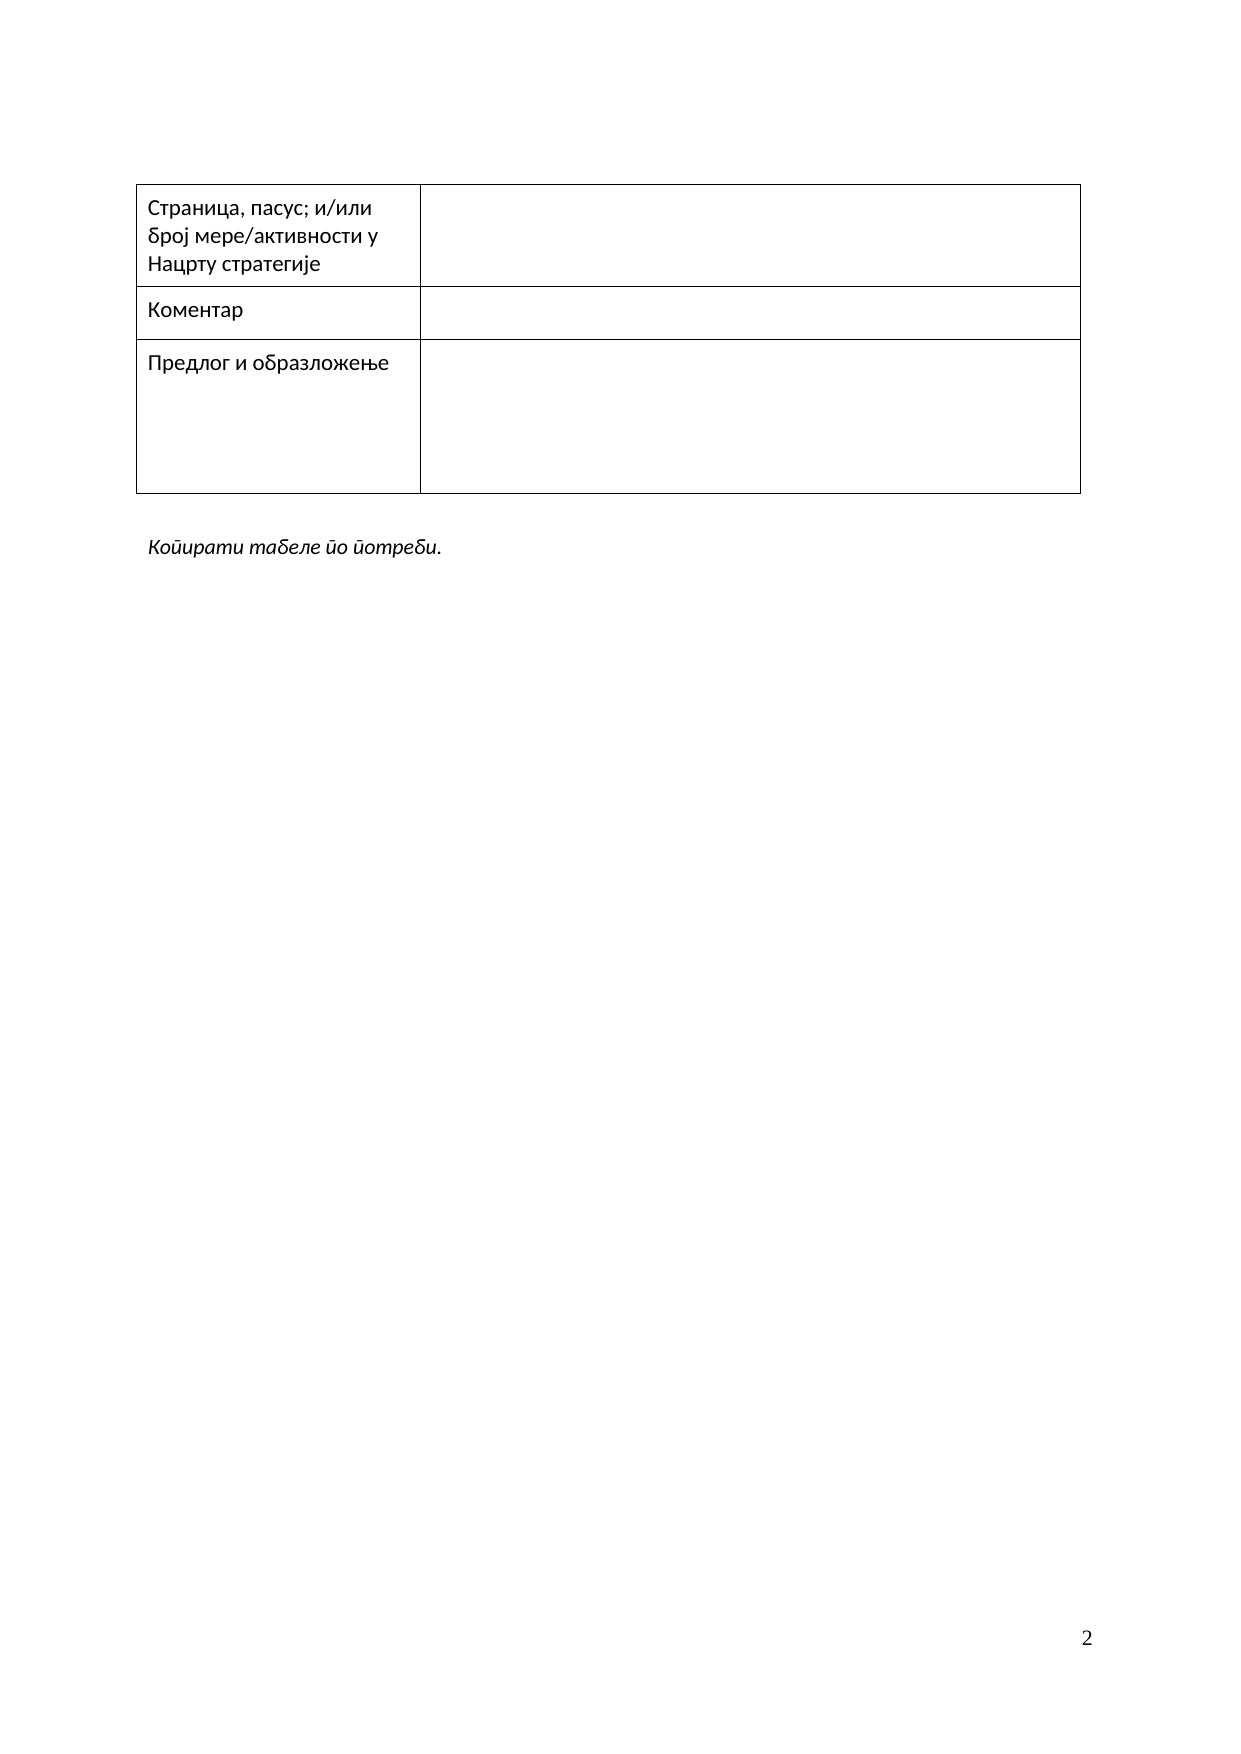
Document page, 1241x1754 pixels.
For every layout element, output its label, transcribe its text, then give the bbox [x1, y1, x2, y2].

text Копирати табеле по потреби. [148, 533, 1092, 560]
table_header [421, 185, 1080, 286]
table_cell [421, 340, 1080, 493]
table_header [137, 185, 420, 286]
table_cell Коментар [137, 287, 420, 338]
table_cell Предлог и образложење [137, 340, 420, 493]
table_cell [421, 287, 1080, 338]
